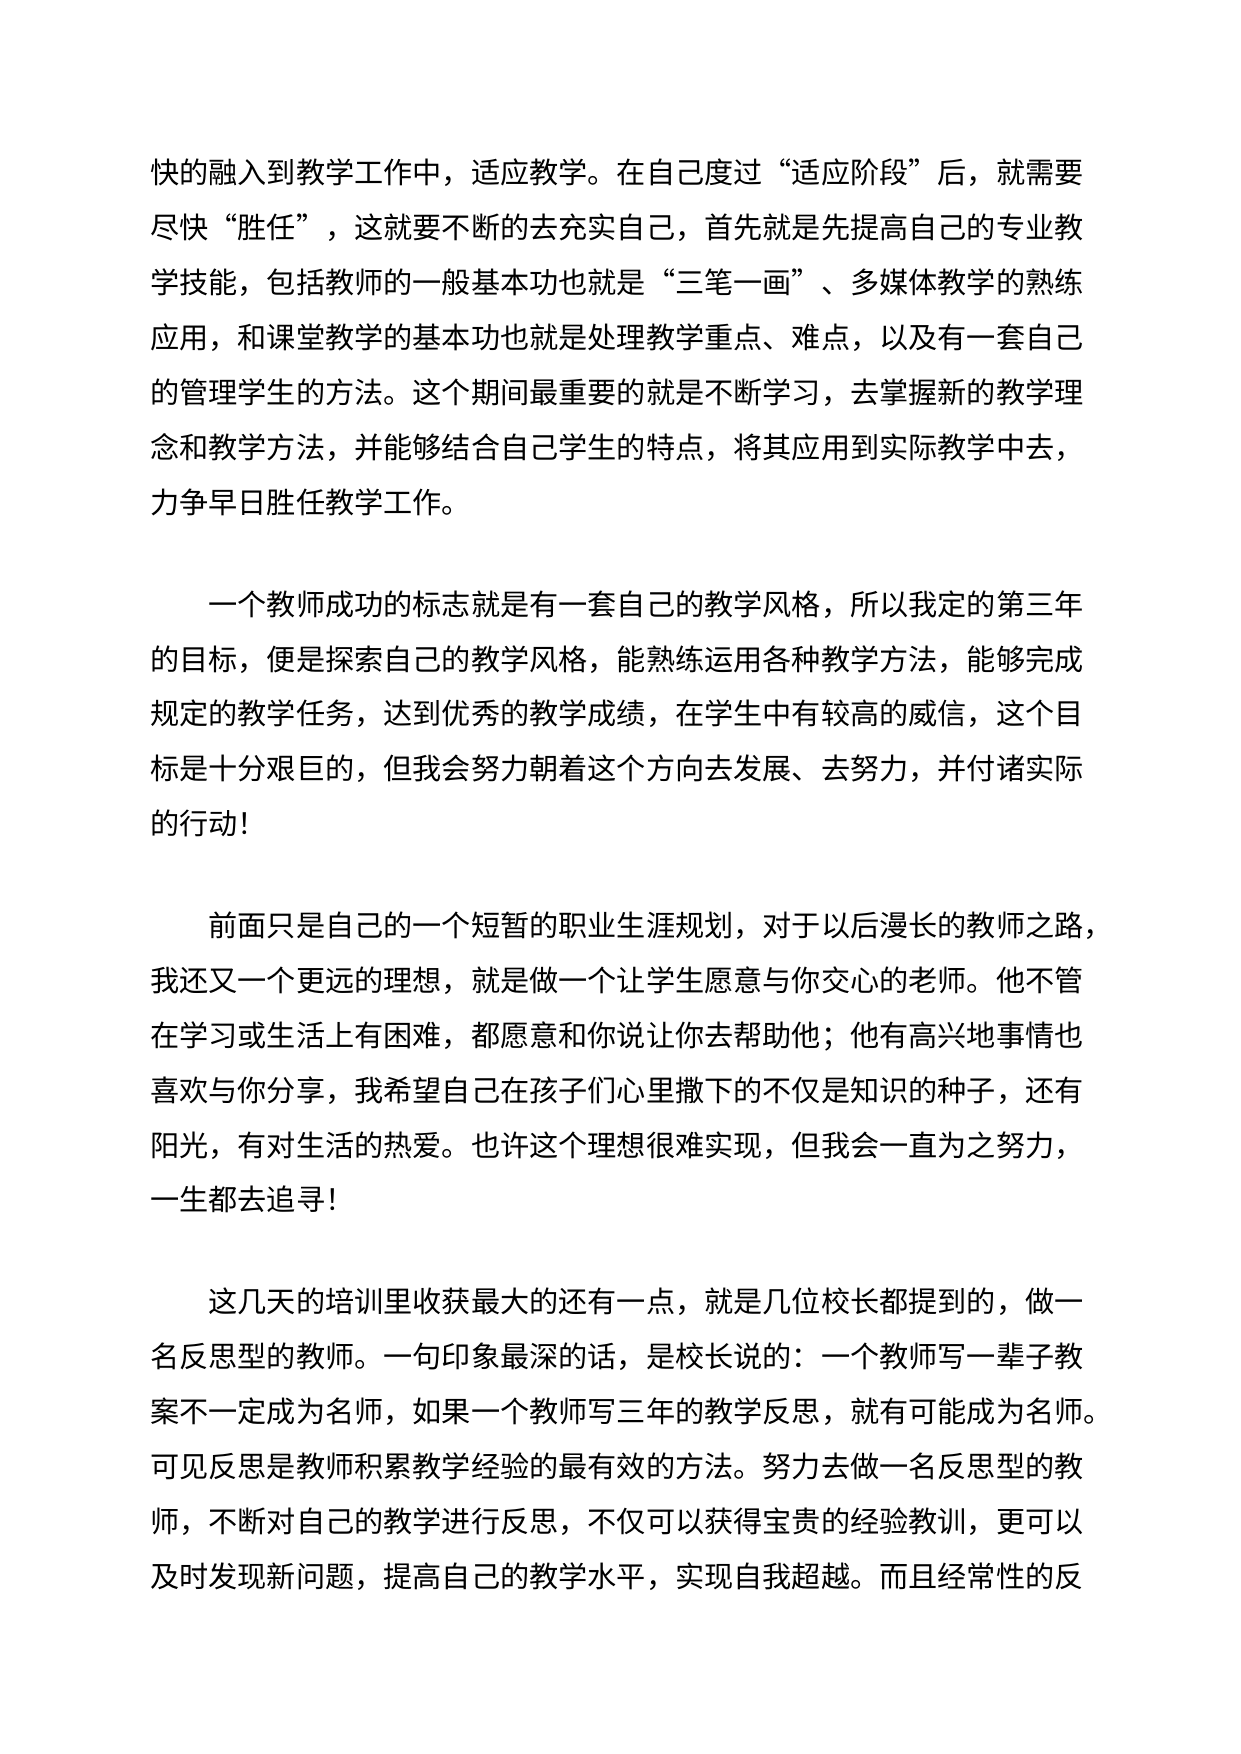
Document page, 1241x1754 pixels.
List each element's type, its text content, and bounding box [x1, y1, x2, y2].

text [150, 1279, 1090, 1596]
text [150, 150, 1090, 522]
text 一个教师成功的标志就是有一套自己的教学风格，所以我定的第三年的目标，便是探索自己的教学风格，能熟练运用各种教学方法，能够完成规定的教学任务，达到优秀的教学成绩，在学生中有较高的威信，这个目标是十分艰巨的，但我会努力朝着这个方向去发展、去努力，并付诸实际的行动！ [150, 581, 1090, 843]
text 前面只是自己的一个短暂的职业生涯规划，对于以后漫长的教师之路，我还又一个更远的理想，就是做一个让学生愿意与你交心的老师。他不管在学习或生活上有困难，都愿意和你说让你去帮助他；他有高兴地事情也喜欢与你分享，我希望自己在孩子们心里撒下的不仅是知识的种子，还有阳光，有对生活的热爱。也许这个理想很难实现，但我会一直为之努力，一生都去追寻！ [150, 902, 1090, 1219]
